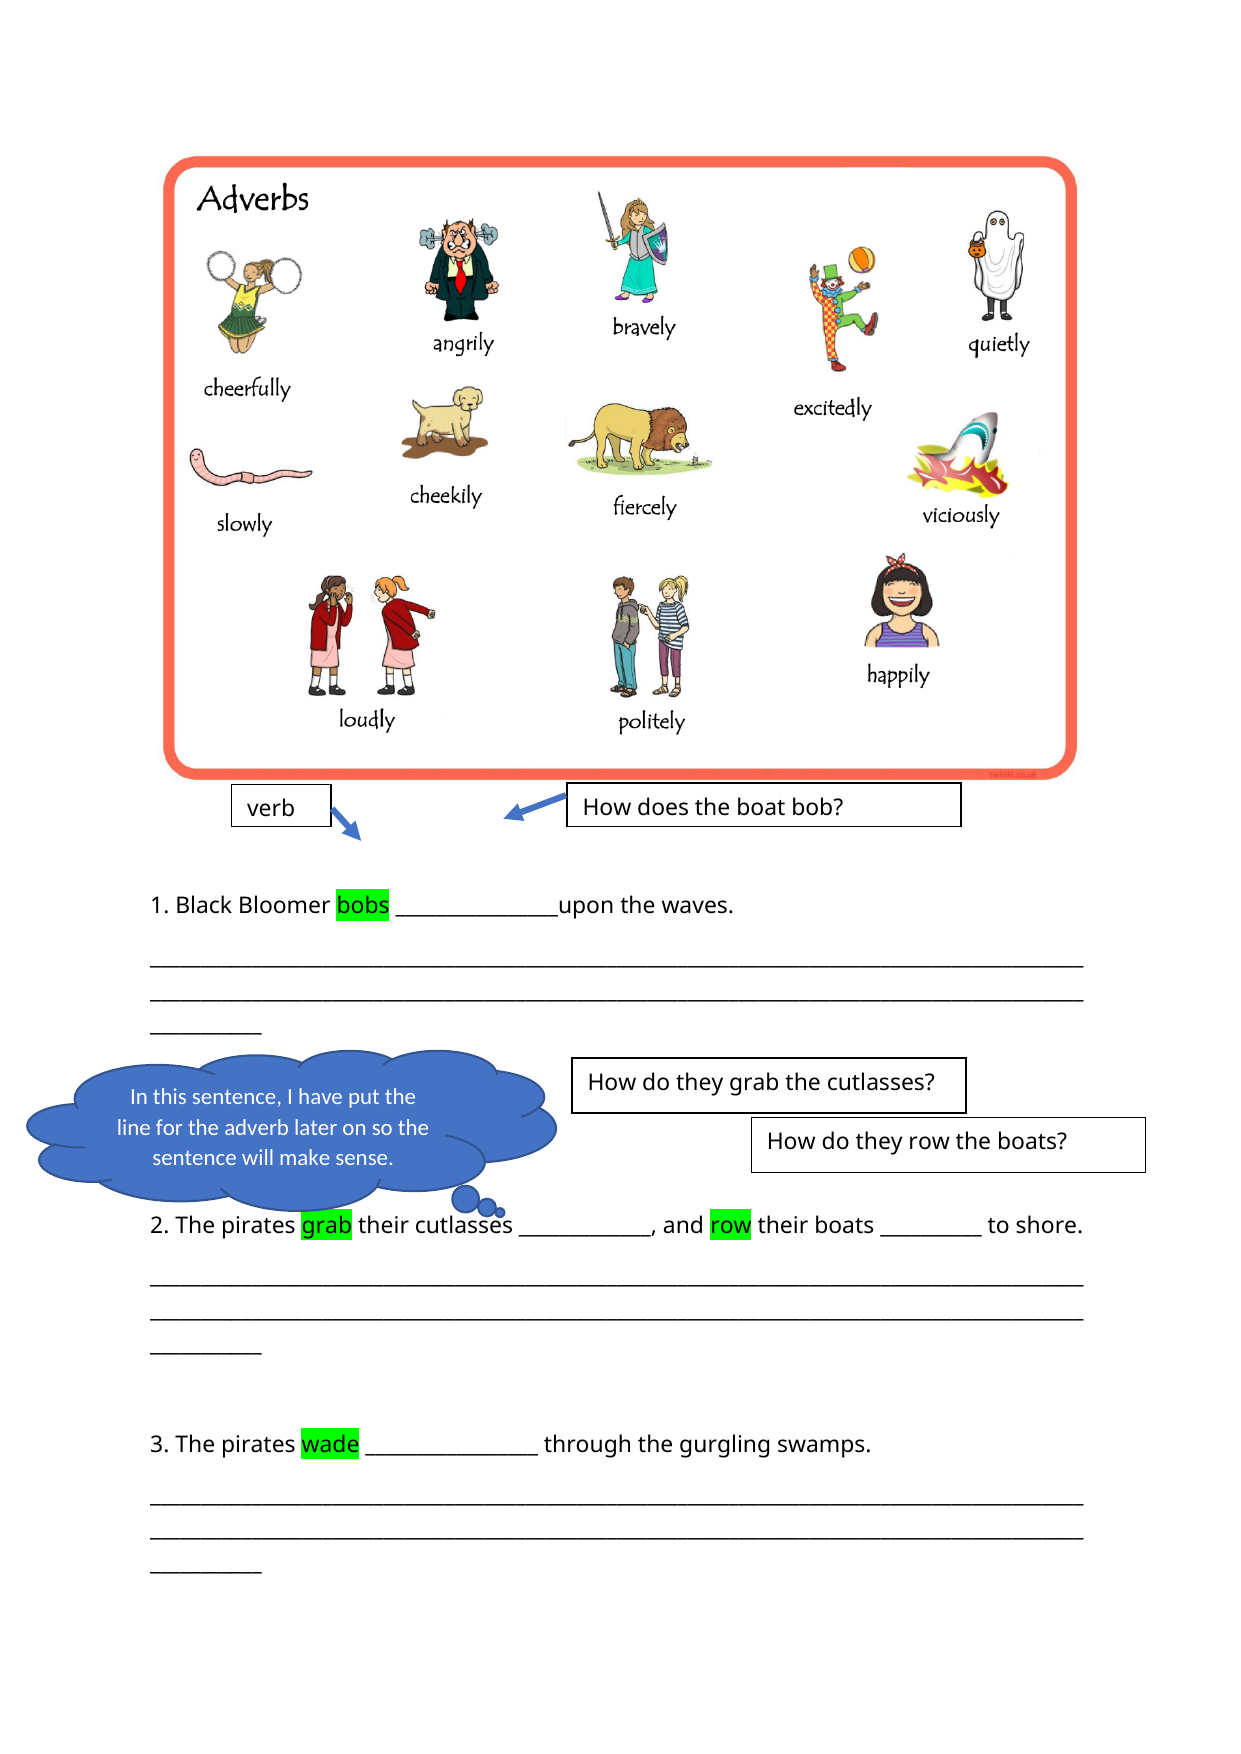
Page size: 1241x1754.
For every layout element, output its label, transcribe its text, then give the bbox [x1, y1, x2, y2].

text 1. Black Bloomer bobs ________________upon the waves. [150, 889, 336, 921]
text 1. Black Bloomer bobs ________________upon the waves. [389, 889, 1090, 921]
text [150, 1478, 1090, 1577]
picture [146, 150, 1084, 784]
text 3. The pirates wade _________________ through the gurgling swamps. [359, 1428, 1090, 1459]
text 2. The pirates grab their cutlasses _____________, and row their boats __________ to shore. [751, 1209, 1090, 1240]
text 2. The pirates grab their cutlasses _____________, and row their boats __________ to shore. [352, 1209, 710, 1240]
text 3. The pirates wade _________________ through the gurgling swamps. [150, 1428, 301, 1459]
